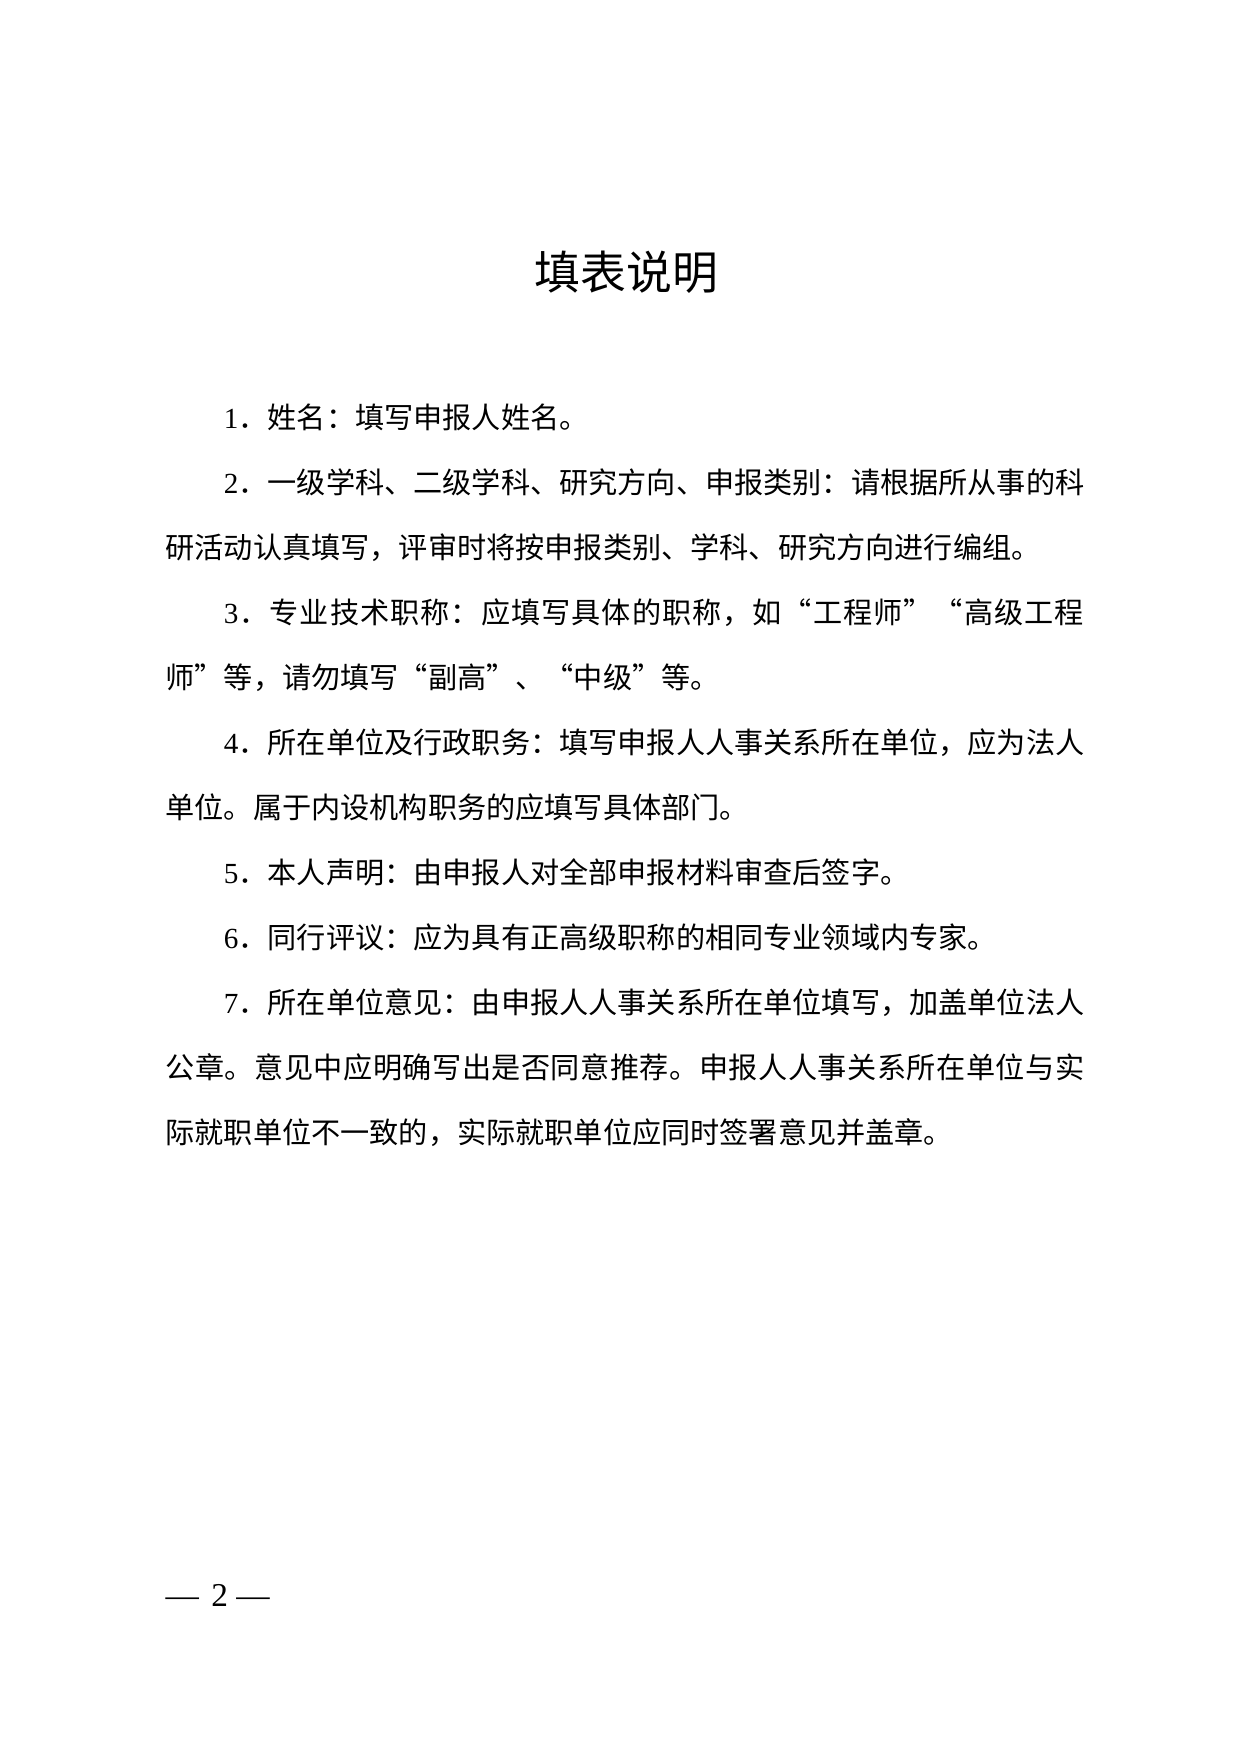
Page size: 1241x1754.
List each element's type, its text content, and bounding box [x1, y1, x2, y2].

text 3．专业技术职称：应填写具体的职称，如“工程师”“高级工程师”等，请勿填写“副高”、“中级”等。 [165, 578, 1087, 708]
text 6．同行评议：应为具有正高级职称的相同专业领域内专家。 [165, 903, 1087, 968]
text 4．所在单位及行政职务：填写申报人人事关系所在单位，应为法人单位。属于内设机构职务的应填写具体部门。 [165, 708, 1087, 838]
text 7．所在单位意见：由申报人人事关系所在单位填写，加盖单位法人公章。意见中应明确写出是否同意推荐。申报人人事关系所在单位与实际就职单位不一致的，实际就职单位应同时签署意见并盖章。 [165, 968, 1087, 1163]
text 填表说明 [165, 221, 1087, 318]
text 2．一级学科、二级学科、研究方向、申报类别：请根据所从事的科研活动认真填写，评审时将按申报类别、学科、研究方向进行编组。 [165, 448, 1087, 578]
text 1．姓名：填写申报人姓名。 [165, 383, 1087, 448]
text 5．本人声明：由申报人对全部申报材料审查后签字。 [165, 838, 1087, 903]
